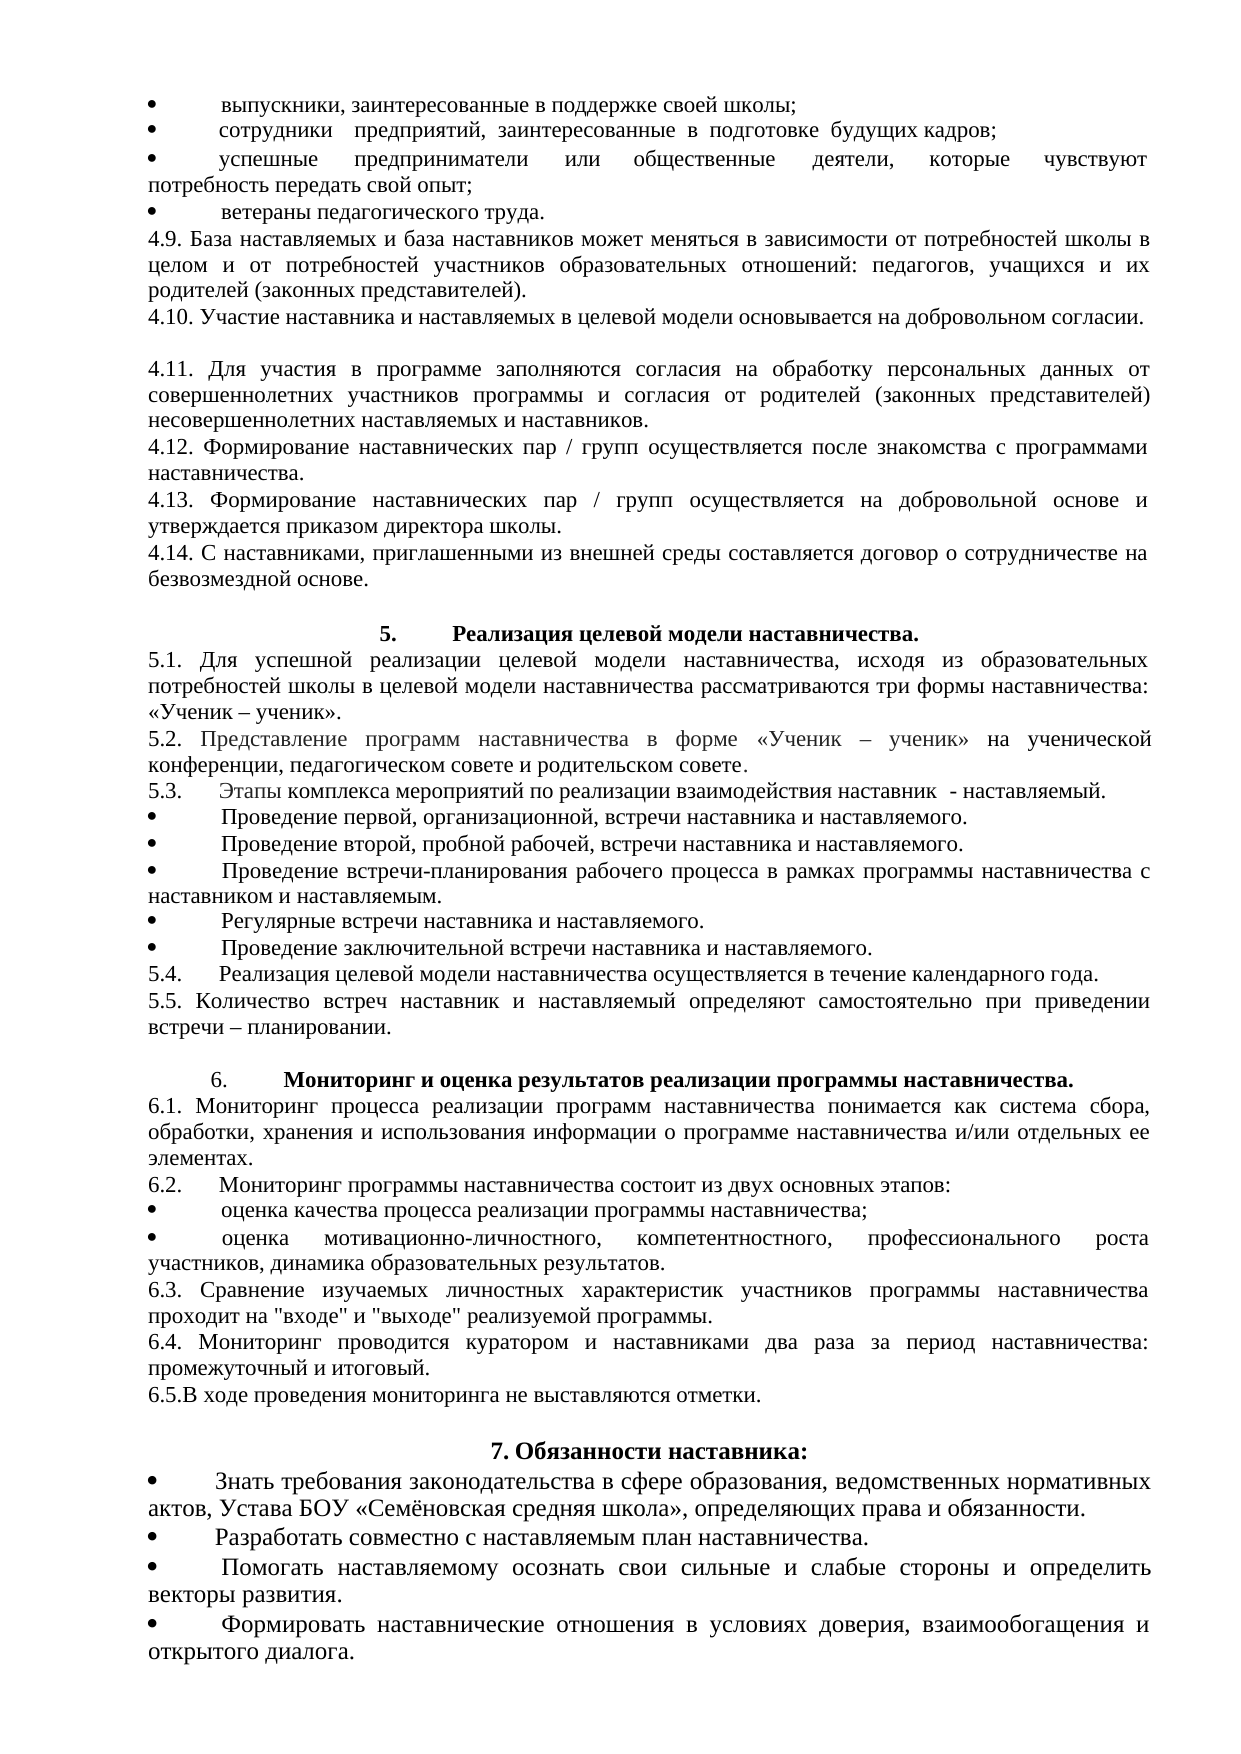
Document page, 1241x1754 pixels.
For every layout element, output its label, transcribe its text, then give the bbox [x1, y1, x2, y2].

text 6.1. Мониторинг процесса реализации программ наставничества понимается как система сбора, обработки, хранения и использования информации о программе наставничества и/или отдельных ее элементах. [148, 1093, 1152, 1171]
list Проведение первой, организационной, встречи наставника и наставляемого. [148, 803, 1152, 829]
text 5.1. Для успешной реализации целевой модели наставничества, исходя из образовательных потребностей школы в целевой модели наставничества рассматриваются три формы наставничества: «Ученик – ученик». [148, 647, 1150, 724]
text  успешные предприниматели или общественные деятели, которые чувствуют [148, 145, 1152, 171]
text  сотрудники предприятий, заинтересованные в подготовке будущих кадров; [148, 117, 1152, 142]
text 6.4. Мониторинг проводится куратором и наставниками два раза за период наставничества: промежуточный и итоговый. [148, 1329, 1150, 1381]
text 6.5.В ходе проведения мониторинга не выставляются отметки. [148, 1381, 1152, 1407]
text 5.5. Количество встреч наставник и наставляемый определяют самостоятельно при приведении встречи – планировании. [148, 988, 1152, 1039]
list Знать требования законодательства в сфере образования, ведомственных нормативных актов, Устава БОУ «Семёновская средняя школа», определяющих права и обязанности. [148, 1467, 1152, 1522]
text 4.11. Для участия в программе заполняются согласия на обработку персональных данных от совершеннолетних участников программы и согласия от родителей (законных представителей) несовершеннолетних наставляемых и наставников. [148, 355, 1152, 433]
list Разработать совместно с наставляемым план наставничества. [148, 1522, 1152, 1550]
list Проведение второй, пробной рабочей, встречи наставника и наставляемого. [148, 829, 1152, 856]
list Реализация целевой модели наставничества. [379, 620, 1152, 646]
list Формировать наставнические отношения в условиях доверия, взаимообогащения и открытого диалога. [148, 1611, 1150, 1665]
text 4.9. База наставляемых и база наставников может меняться в зависимости от потребностей школы в целом и от потребностей участников образовательных отношений: педагогов, учащихся и их родителей (законных представителей). [148, 226, 1152, 303]
list Проведение заключительной встречи наставника и наставляемого. [148, 934, 1152, 960]
list Помогать наставляемому осознать свои сильные и слабые стороны и определить векторы развития. [148, 1554, 1152, 1608]
list оценка мотивационно-личностного, компетентностного, профессионального роста участников, динамика образовательных результатов. [148, 1226, 1150, 1275]
list Мониторинг и оценка результатов реализации программы наставничества. [210, 1066, 1152, 1093]
list выпускники, заинтересованные в поддержке своей школы; [148, 91, 1152, 117]
list Обязанности наставника: [490, 1436, 1152, 1465]
text 4.13. Формирование наставнических пар / групп осуществляется на добровольной основе и утверждается приказом директора школы. [148, 487, 1150, 538]
text 4.12. Формирование наставнических пар / групп осуществляется после знакомства с программами наставничества. [148, 434, 1150, 486]
text 5.4. Реализация целевой модели наставничества осуществляется в течение календарного года. [148, 960, 1152, 987]
text 6.2. Мониторинг программы наставничества состоит из двух основных этапов: [148, 1171, 1152, 1197]
text 4.10. Участие наставника и наставляемых в целевой модели основывается на добровольном согласии. [148, 303, 1152, 329]
text 4.14. С наставниками, приглашенными из внешней среды составляется договор о сотрудничестве на безвозмездной основе. [148, 539, 1150, 591]
list Проведение встречи-планирования рабочего процесса в рамках программы наставничества с наставником и наставляемым. [148, 859, 1152, 908]
text потребность передать свой опыт; [148, 172, 1152, 198]
text 5.2. Представление программ наставничества в форме «Ученик – ученик» на ученической конференции, педагогическом совете и родительском совете. [148, 726, 1152, 777]
list Регулярные встречи наставника и наставляемого. [148, 908, 1152, 934]
text 5.3. Этапы комплекса мероприятий по реализации взаимодействия наставник - наставляемый. [148, 777, 1152, 803]
text 6.3. Сравнение изучаемых личностных характеристик участников программы наставничества проходит на "входе" и "выходе" реализуемой программы. [148, 1277, 1150, 1328]
list оценка качества процесса реализации программы наставничества; [148, 1197, 1152, 1223]
list ветераны педагогического труда. [148, 198, 1152, 224]
